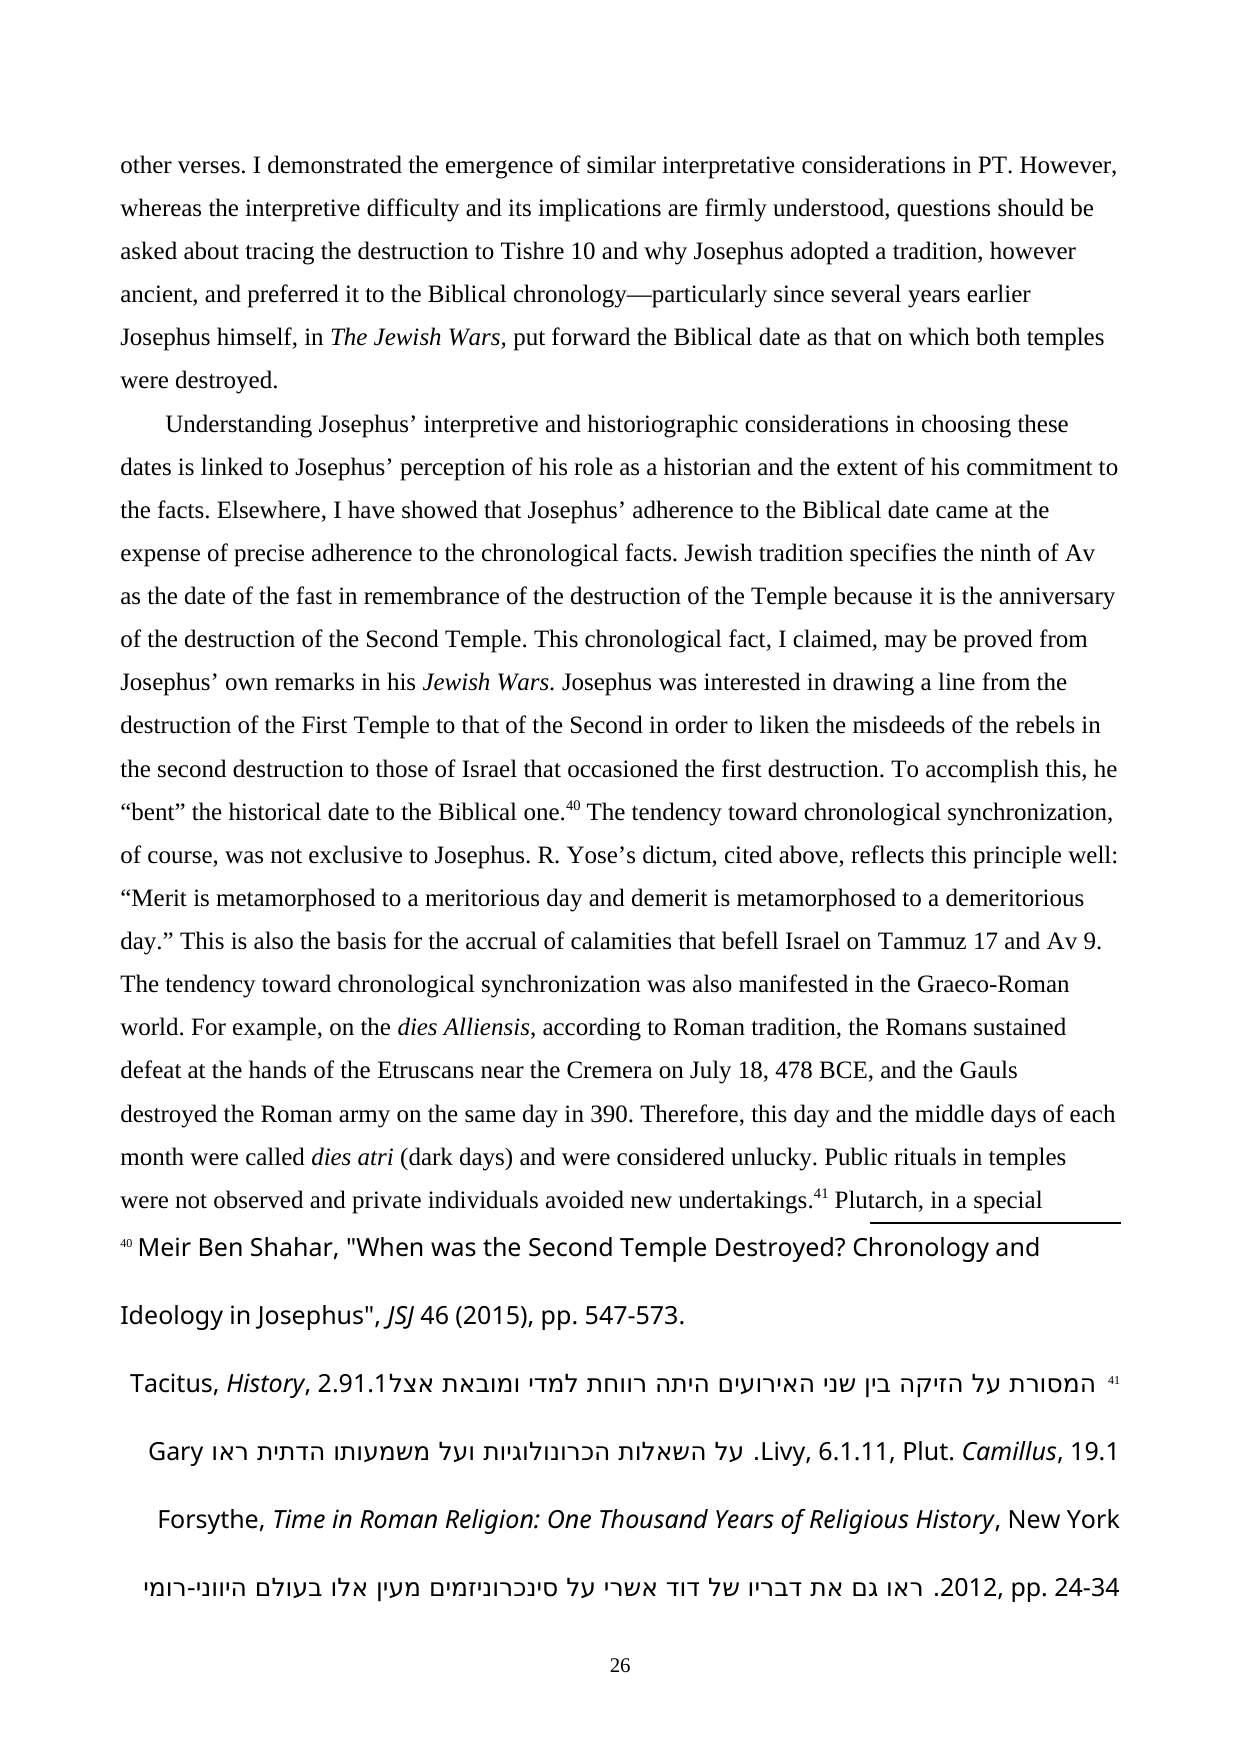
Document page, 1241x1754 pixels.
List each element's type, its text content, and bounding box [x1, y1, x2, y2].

text Understanding Josephus’ interpretive and historiographic considerations in choosing these dates is linked to Josephus’ perception of his role as a historian and the extent of his commitment to the facts. Elsewhere, I have showed that Josephus’ adherence to the Biblical date came at the expense of precise adherence to the chronological facts. Jewish tradition specifies the ninth of Av as the date of the fast in remembrance of the destruction of the Temple because it is the anniversary of the destruction of the Second Temple. This chronological fact, I claimed, may be proved from Josephus’ own remarks in his Jewish Wars. Josephus was interested in drawing a line from the destruction of the First Temple to that of the Second in order to liken the misdeeds of the rebels in the second destruction to those of Israel that occasioned the first destruction. To accomplish this, he “bent” the historical date to the Biblical one. The tendency toward chronological synchronization, of course, was not exclusive to Josephus. R. Yose’s dictum, cited above, reflects this principle well: “Merit is metamorphosed to a meritorious day and demerit is metamorphosed to a demeritorious day.” This is also the basis for the accrual of calamities that befell Israel on Tammuz 17 and Av 9. The tendency toward chronological synchronization was also manifested in the Graeco-Roman world. For example, on the dies Alliensis, according to Roman tradition, the Romans sustained defeat at the hands of the Etruscans near the Cremera on July 18, 478 BCE, and the Gauls destroyed the Roman army on the same day in 390. Therefore, this day and the middle days of each month were called dies atri (dark days) and were considered unlucky. Public rituals in temples were not observed and private individuals avoided new undertakings. Plutarch, in a special composition titled Περὶ ἡμερῶν, remarked about dates on the calendar that saw various disasters in different years. Thus, the very existence of chronological contradictions such as these and others should come as no surprise, and it is certainly no wonder that Josephus, or any other ancient author, deviated from “real” chronology in favor of an ideological one. Attention should focus instead on the reasons for and the meaning of Josephus’ interpretive choices. [120, 409, 1120, 1214]
text In reference to the Av 1 chronology, above I noted the near certainty that the matter at issue is not an ancient tradition but Biblical interpretation. Since 2 Kings and Jeremiah contradict each other as to the day in the month when the Temple fell, the testimony of neither should be accepted. The testimony in Ezekiel is perceived as the “third verse” that resolves the discordance between the other verses. I demonstrated the emergence of similar interpretative considerations in PT. However, whereas the interpretive difficulty and its implications are firmly understood, questions should be asked about tracing the destruction to Tishre 10 and why Josephus adopted a tradition, however ancient, and preferred it to the Biblical chronology—particularly since several years earlier Josephus himself, in The Jewish Wars, put forward the Biblical date as that on which both temples were destroyed. [120, 150, 1120, 394]
